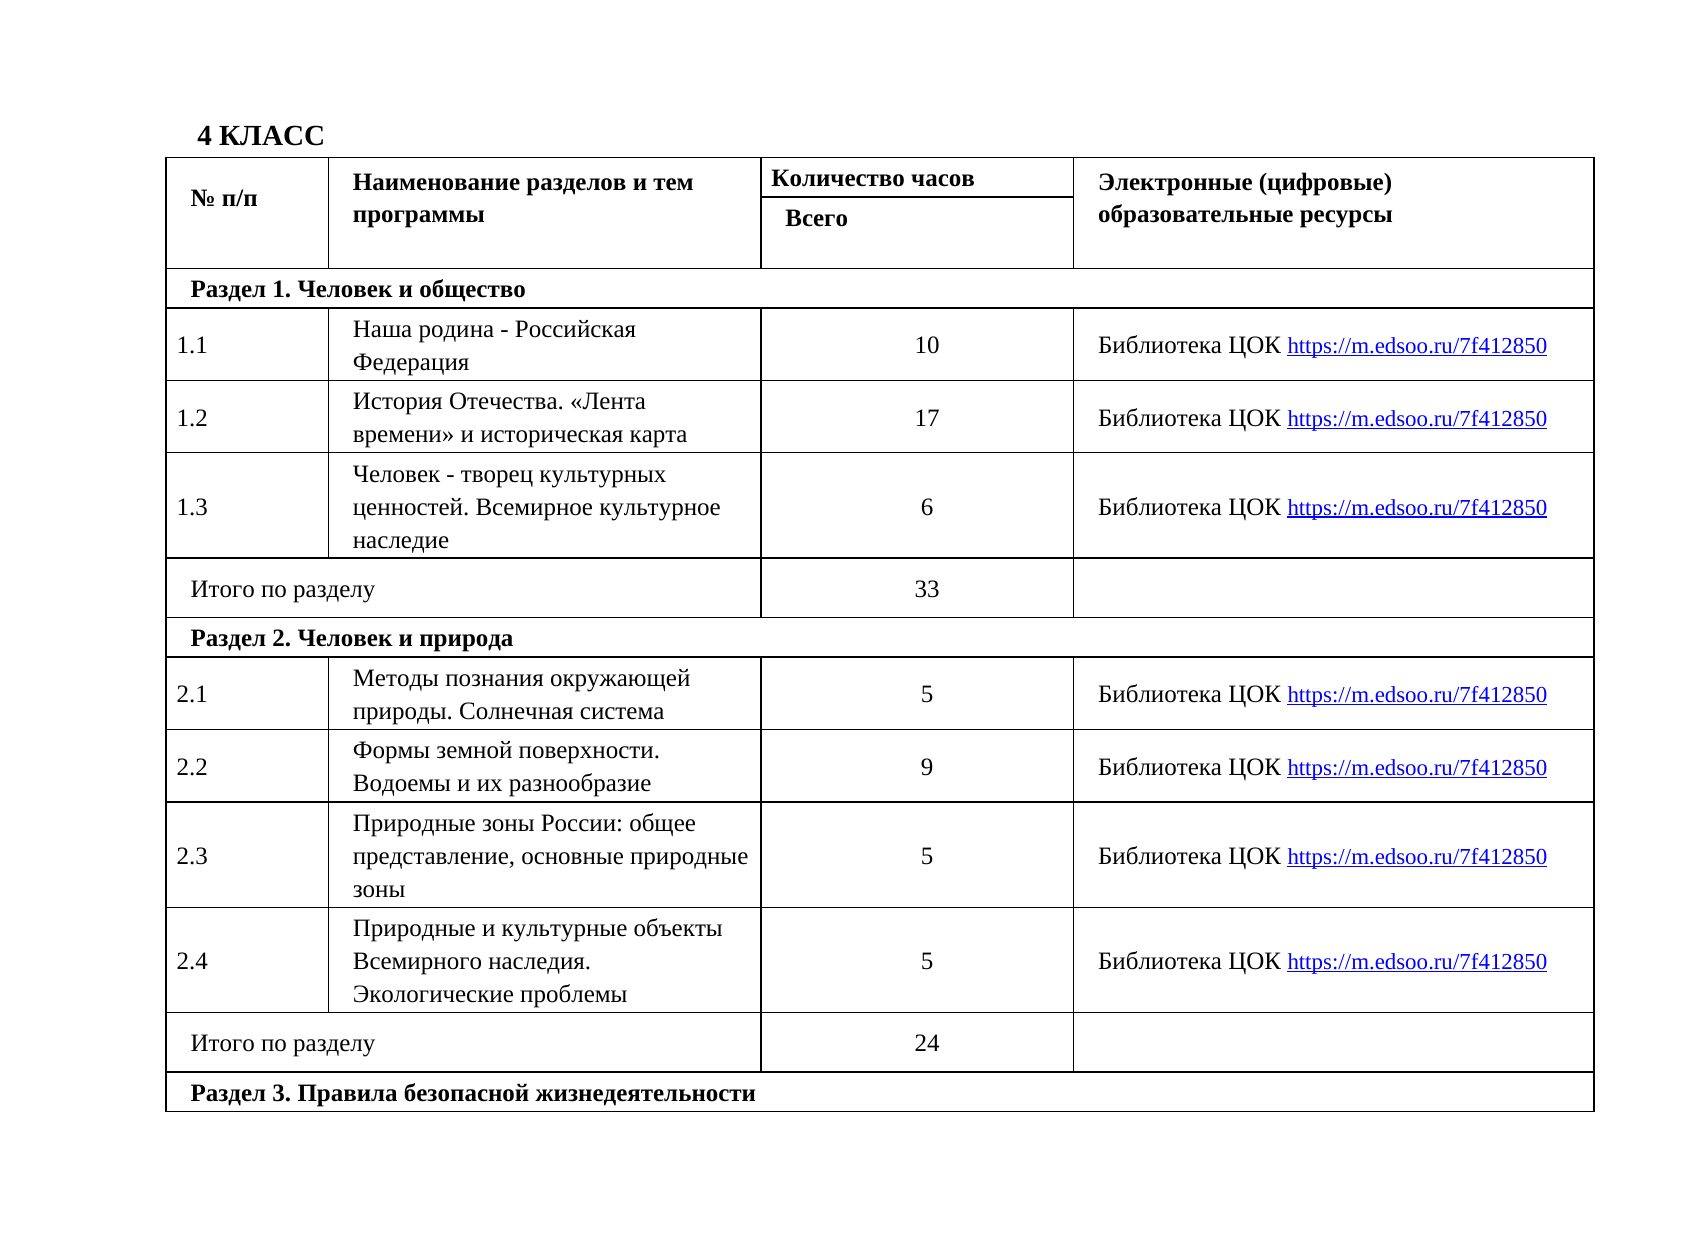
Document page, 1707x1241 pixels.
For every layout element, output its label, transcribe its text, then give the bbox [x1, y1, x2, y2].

table_cell 2.4 [167, 908, 328, 1012]
table_cell Наша родина - Российская Федерация [329, 309, 760, 379]
table_cell Раздел 2. Человек и природа [167, 618, 1593, 656]
table_header Электронные (цифровые) образовательные ресурсы [1074, 158, 1593, 268]
table_cell 33 [762, 559, 1073, 617]
table_header Количество часов [762, 158, 1073, 196]
table_cell Библиотека ЦОК https://m.edsoo.ru/7f412850 [1074, 309, 1593, 379]
table_cell История Отечества. «Лента времени» и историческая карта [329, 381, 760, 452]
table_cell 17 [762, 381, 1073, 452]
table_cell Природные и культурные объекты Всемирного наследия. Экологические проблемы [329, 908, 760, 1012]
table_cell Формы земной поверхности. Водоемы и их разнообразие [329, 730, 760, 801]
table_cell Библиотека ЦОК https://m.edsoo.ru/7f412850 [1074, 730, 1593, 801]
table_header № п/п [167, 158, 328, 268]
table_cell 1.3 [167, 453, 328, 557]
table_cell Библиотека ЦОК https://m.edsoo.ru/7f412850 [1074, 658, 1593, 728]
table_cell 1.2 [167, 381, 328, 452]
table_cell Библиотека ЦОК https://m.edsoo.ru/7f412850 [1074, 803, 1593, 906]
table_cell Итого по разделу [167, 559, 760, 617]
table_cell Библиотека ЦОК https://m.edsoo.ru/7f412850 [1074, 381, 1593, 452]
table_cell Раздел 3. Правила безопасной жизнедеятельности [167, 1073, 1593, 1111]
table_cell 24 [762, 1013, 1073, 1071]
table_cell 5 [762, 908, 1073, 1012]
table_cell Библиотека ЦОК https://m.edsoo.ru/7f412850 [1074, 453, 1593, 557]
table_cell 10 [762, 309, 1073, 379]
table_cell Всего [762, 198, 1073, 268]
table_header Наименование разделов и тем программы [329, 158, 760, 268]
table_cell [1074, 908, 1593, 1012]
table_cell 9 [762, 730, 1073, 801]
table_cell Итого по разделу [167, 1013, 760, 1071]
table_cell 2.1 [167, 658, 328, 728]
text 4 КЛАСС [190, 118, 1618, 152]
table_cell 6 [762, 453, 1073, 557]
table_cell 2.2 [167, 730, 328, 801]
table_cell 1.1 [167, 309, 328, 379]
table_cell Человек - творец культурных ценностей. Всемирное культурное наследие [329, 453, 760, 557]
table_cell 5 [762, 658, 1073, 728]
table_cell 5 [762, 803, 1073, 906]
table_cell Природные зоны России: общее представление, основные природные зоны [329, 803, 760, 906]
table_cell [1074, 559, 1593, 617]
table_cell 2.3 [167, 803, 328, 906]
table_cell Методы познания окружающей природы. Солнечная система [329, 658, 760, 728]
table_cell Раздел 1. Человек и общество [167, 269, 1593, 307]
table_cell [1074, 1013, 1593, 1071]
